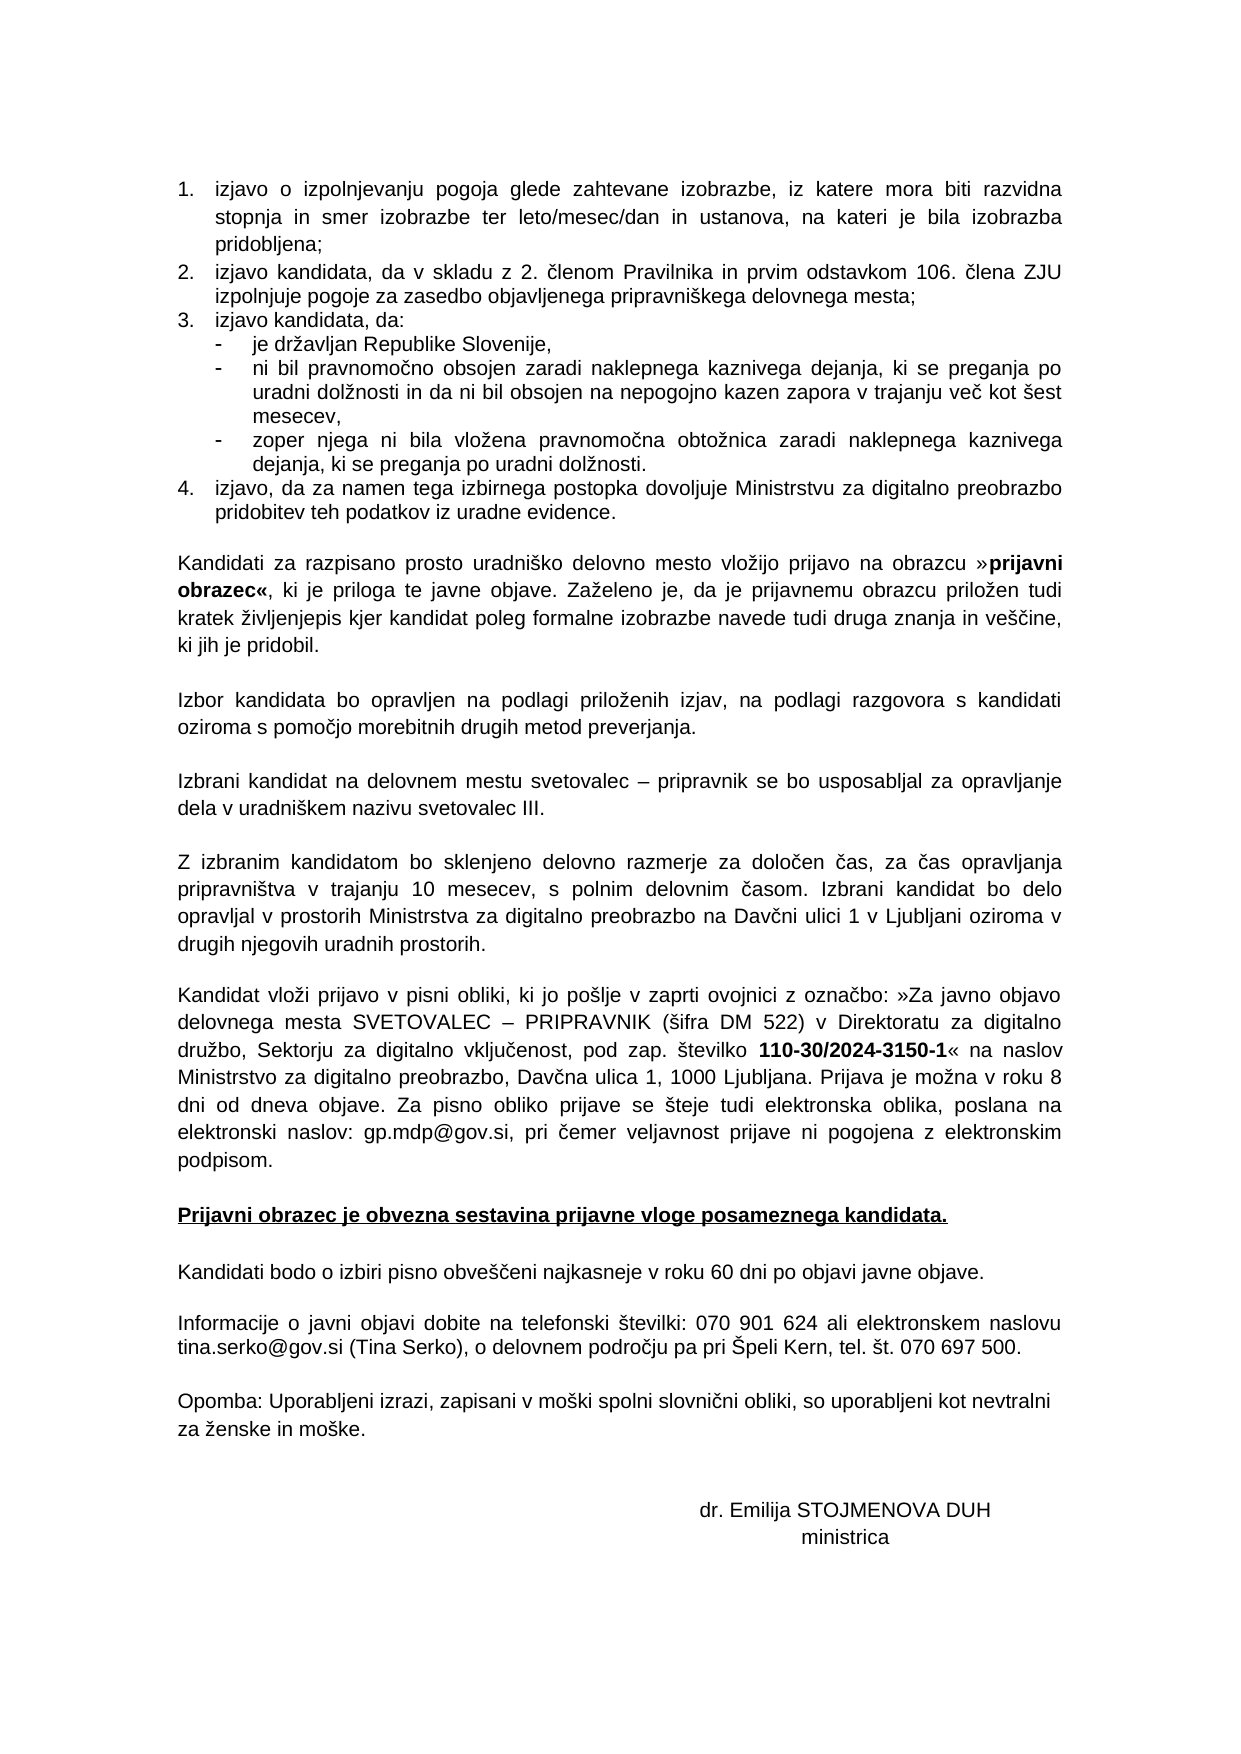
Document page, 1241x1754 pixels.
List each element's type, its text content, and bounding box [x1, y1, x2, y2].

list izjavo o izpolnjevanju pogoja glede zahtevane izobrazbe, iz katere mora biti razvidna stopnja in smer izobrazbe ter leto/mesec/dan in ustanova, na kateri je bila izobrazba pridobljena; [177, 177, 1063, 256]
list izjavo kandidata, da v skladu z 2. členom Pravilnika in prvim odstavkom 106. člena ZJU izpolnjuje pogoje za zasedbo objavljenega pripravniškega delovnega mesta; [177, 260, 1063, 308]
text Izbor kandidata bo opravljen na podlagi priloženih izjav, na podlagi razgovora s kandidati oziroma s pomočjo morebitnih drugih metod preverjanja. [177, 684, 1063, 739]
text Izbrani kandidat na delovnem mestu svetovalec – pripravnik se bo usposabljal za opravljanje dela v uradniškem nazivu svetovalec III. [177, 766, 1063, 820]
text Kandidat vloži prijavo v pisni obliki, ki jo pošlje v zaprti ovojnici z označbo: »Za javno objavo delovnega mesta SVETOVALEC – PRIPRAVNIK (šifra DM 522) v Direktoratu za digitalno družbo, Sektorju za digitalno vključenost, pod zap. številko 110-30/2024-3150-1« na naslov Ministrstvo za digitalno preobrazbo, Davčna ulica 1, 1000 Ljubljana. Prijava je možna v roku 8 dni od dneva objave. Za pisno obliko prijave se šteje tudi elektronska oblika, poslana na elektronski naslov: gp.mdp@gov.si, pri čemer veljavnost prijave ni pogojena z elektronskim podpisom. [177, 982, 1063, 1171]
text Opomba: Uporabljeni izrazi, zapisani v moški spolni slovnični obliki, so uporabljeni kot nevtralni za ženske in moške. [177, 1386, 1063, 1440]
list izjavo kandidata, da: [177, 308, 1063, 332]
text Z izbranim kandidatom bo sklenjeno delovno razmerje za določen čas, za čas opravljanja pripravništva v trajanju 10 mesecev, s polnim delovnim časom. Izbrani kandidat bo delo opravljal v prostorih Ministrstva za digitalno preobrazbo na Davčni ulici 1 v Ljubljani oziroma v drugih njegovih uradnih prostorih. [177, 847, 1063, 955]
text ministrica [627, 1522, 1063, 1549]
text Prijavni obrazec je obvezna sestavina prijavne vloge posameznega kandidata. [177, 1202, 1063, 1226]
text Informacije o javni objavi dobite na telefonski številki: 070 901 624 ali elektronskem naslovu tina.serko@gov.si (Tina Serko), o delovnem področju pa pri Špeli Kern, tel. št. 070 697 500. [177, 1311, 1063, 1359]
list je državljan Republike Slovenije, [215, 332, 1063, 356]
text Kandidati za razpisano prosto uradniško delovno mesto vložijo prijavo na obrazcu »prijavni obrazec«, ki je priloga te javne objave. Zaželeno je, da je prijavnemu obrazcu priložen tudi kratek življenjepis kjer kandidat poleg formalne izobrazbe navede tudi druga znanja in veščine, ki jih je pridobil. [177, 551, 1063, 657]
list izjavo, da za namen tega izbirnega postopka dovoljuje Ministrstvu za digitalno preobrazbo pridobitev teh podatkov iz uradne evidence. [177, 476, 1063, 523]
list zoper njega ni bila vložena pravnomočna obtožnica zaradi naklepnega kaznivega dejanja, ki se preganja po uradni dolžnosti. [215, 428, 1063, 476]
text dr. Emilija STOJMENOVA DUH [627, 1494, 1063, 1522]
list ni bil pravnomočno obsojen zaradi naklepnega kaznivega dejanja, ki se preganja po uradni dolžnosti in da ni bil obsojen na nepogojno kazen zapora v trajanju več kot šest mesecev, [215, 356, 1063, 428]
text Kandidati bodo o izbiri pisno obveščeni najkasneje v roku 60 dni po objavi javne objave. [177, 1257, 1063, 1284]
